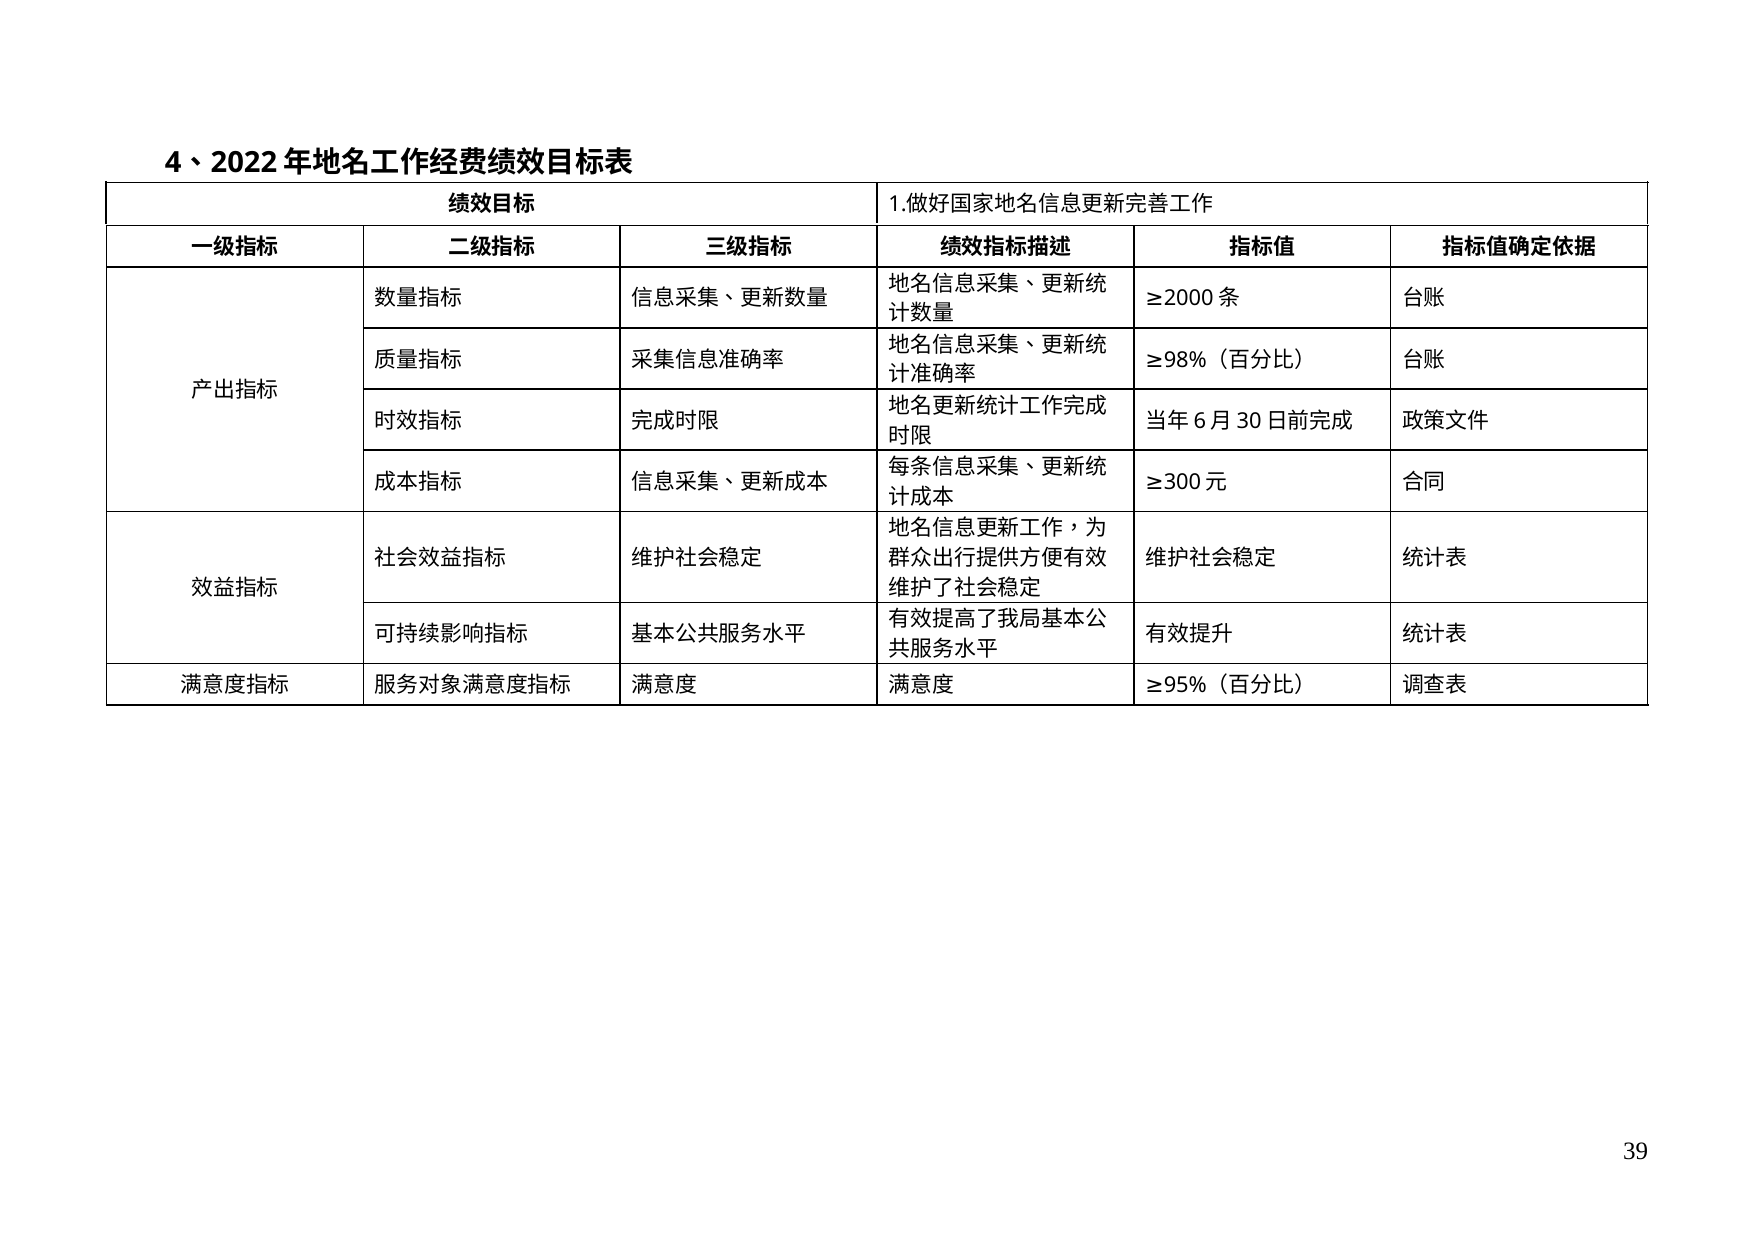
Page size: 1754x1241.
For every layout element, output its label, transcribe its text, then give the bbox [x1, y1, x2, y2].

table_header 二级指标 [364, 226, 619, 266]
table_cell 有效提高了我局基本公共服务水平 [878, 603, 1133, 663]
table_cell 满意度指标 [107, 664, 363, 704]
table_header 指标值确定依据 [1391, 226, 1647, 266]
table_header 三级指标 [621, 226, 876, 266]
table_cell 政策文件 [1391, 390, 1647, 449]
table_cell 台账 [1391, 268, 1647, 327]
table_cell 地名信息采集、更新统计准确率 [878, 329, 1133, 388]
table_cell 质量指标 [364, 329, 619, 388]
table_cell 满意度 [878, 664, 1133, 704]
table_cell 有效提升 [1135, 603, 1390, 663]
table_cell 维护社会稳定 [1135, 512, 1390, 601]
table_cell 每条信息采集、更新统计成本 [878, 451, 1133, 511]
table_cell 调查表 [1391, 664, 1647, 704]
table_cell 采集信息准确率 [621, 329, 876, 388]
table_cell 地名更新统计工作完成时限 [878, 390, 1133, 449]
table_header 绩效目标 [107, 183, 876, 223]
table_header 指标值 [1135, 226, 1390, 266]
table_cell 数量指标 [364, 268, 619, 327]
table_cell 当年6月30日前完成 [1135, 390, 1390, 449]
table_cell 可持续影响指标 [364, 603, 619, 663]
table_cell 成本指标 [364, 451, 619, 511]
table_cell 满意度 [621, 664, 876, 704]
table_cell 效益指标 [107, 512, 363, 663]
table_cell 地名信息采集、更新统计数量 [878, 268, 1133, 327]
table_cell 统计表 [1391, 603, 1647, 663]
table_cell ≥98%（百分比） [1135, 329, 1390, 388]
table_cell ≥95%（百分比） [1135, 664, 1390, 704]
text 4、2022年地名工作经费绩效目标表 [106, 142, 1648, 181]
table_cell 服务对象满意度指标 [364, 664, 619, 704]
table_cell 时效指标 [364, 390, 619, 449]
table_header 绩效指标描述 [878, 226, 1133, 266]
table_cell 地名信息更新工作，为群众出行提供方便有效维护了社会稳定 [878, 512, 1133, 601]
table_cell 产出指标 [107, 268, 363, 511]
table_header 一级指标 [107, 226, 363, 266]
table_cell ≥300元 [1135, 451, 1390, 511]
table_cell 台账 [1391, 329, 1647, 388]
table_cell 统计表 [1391, 512, 1647, 601]
table_header 1.做好国家地名信息更新完善工作 [878, 183, 1647, 223]
table_cell 社会效益指标 [364, 512, 619, 601]
table_cell 维护社会稳定 [621, 512, 876, 601]
table_cell 基本公共服务水平 [621, 603, 876, 663]
table_cell 合同 [1391, 451, 1647, 511]
table_cell 完成时限 [621, 390, 876, 449]
table_cell 信息采集、更新数量 [621, 268, 876, 327]
table_cell 信息采集、更新成本 [621, 451, 876, 511]
table_cell ≥2000条 [1135, 268, 1390, 327]
